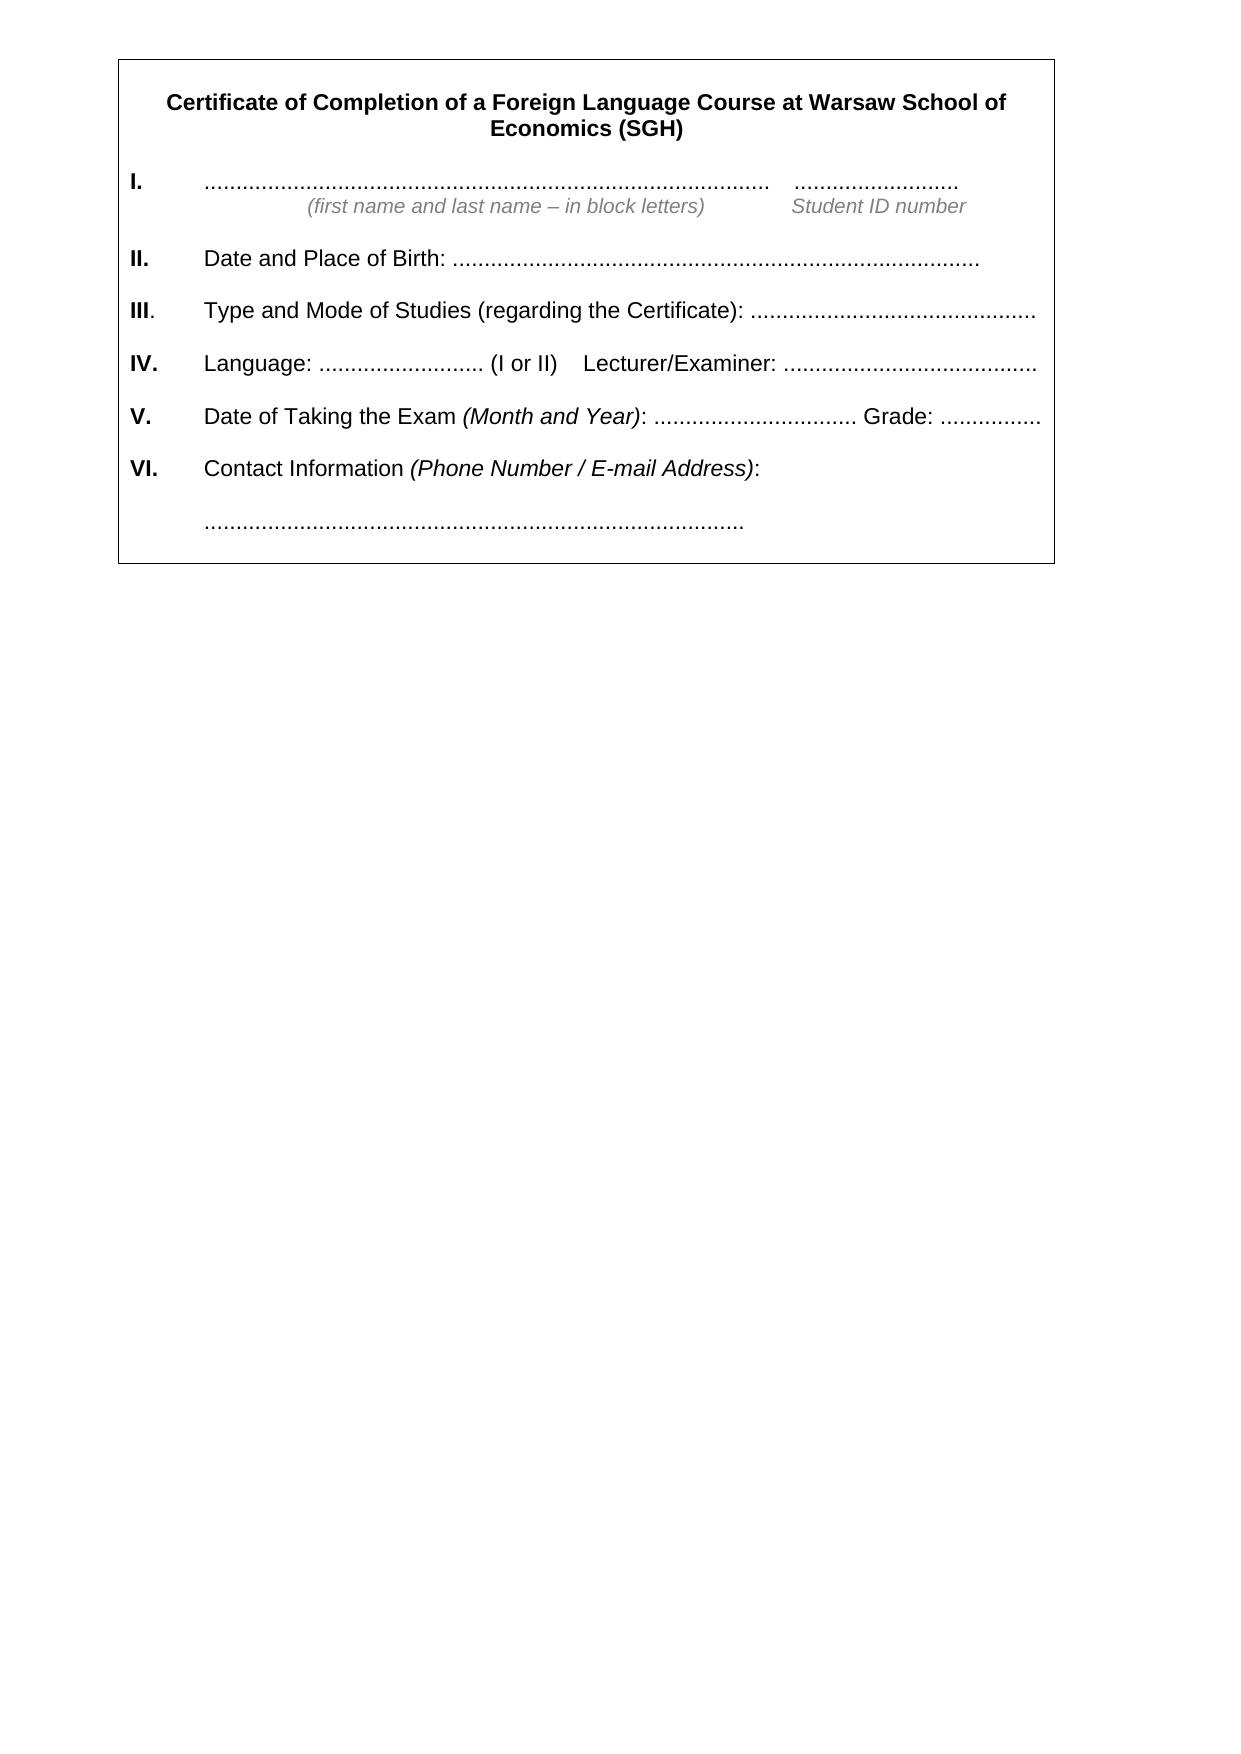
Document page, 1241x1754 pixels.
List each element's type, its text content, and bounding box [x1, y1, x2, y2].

table_header Certificate of Completion of a Foreign Language Course at Warsaw School of Economics (SGH) I. ......................................................................................... .......................... (first name and last name – in block letters) Student ID number II. Date and Place of Birth: ................................................................................... III. Type and Mode of Studies (regarding the Certificate): ............................................. IV. Language: .......................... (I or II) Lecturer/Examiner: ........................................ V. Date of Taking the Exam (Month and Year): ................................ Grade: ................ VI. Contact Information (Phone Number / E-mail Address): ..................................................................................... [119, 60, 1054, 563]
